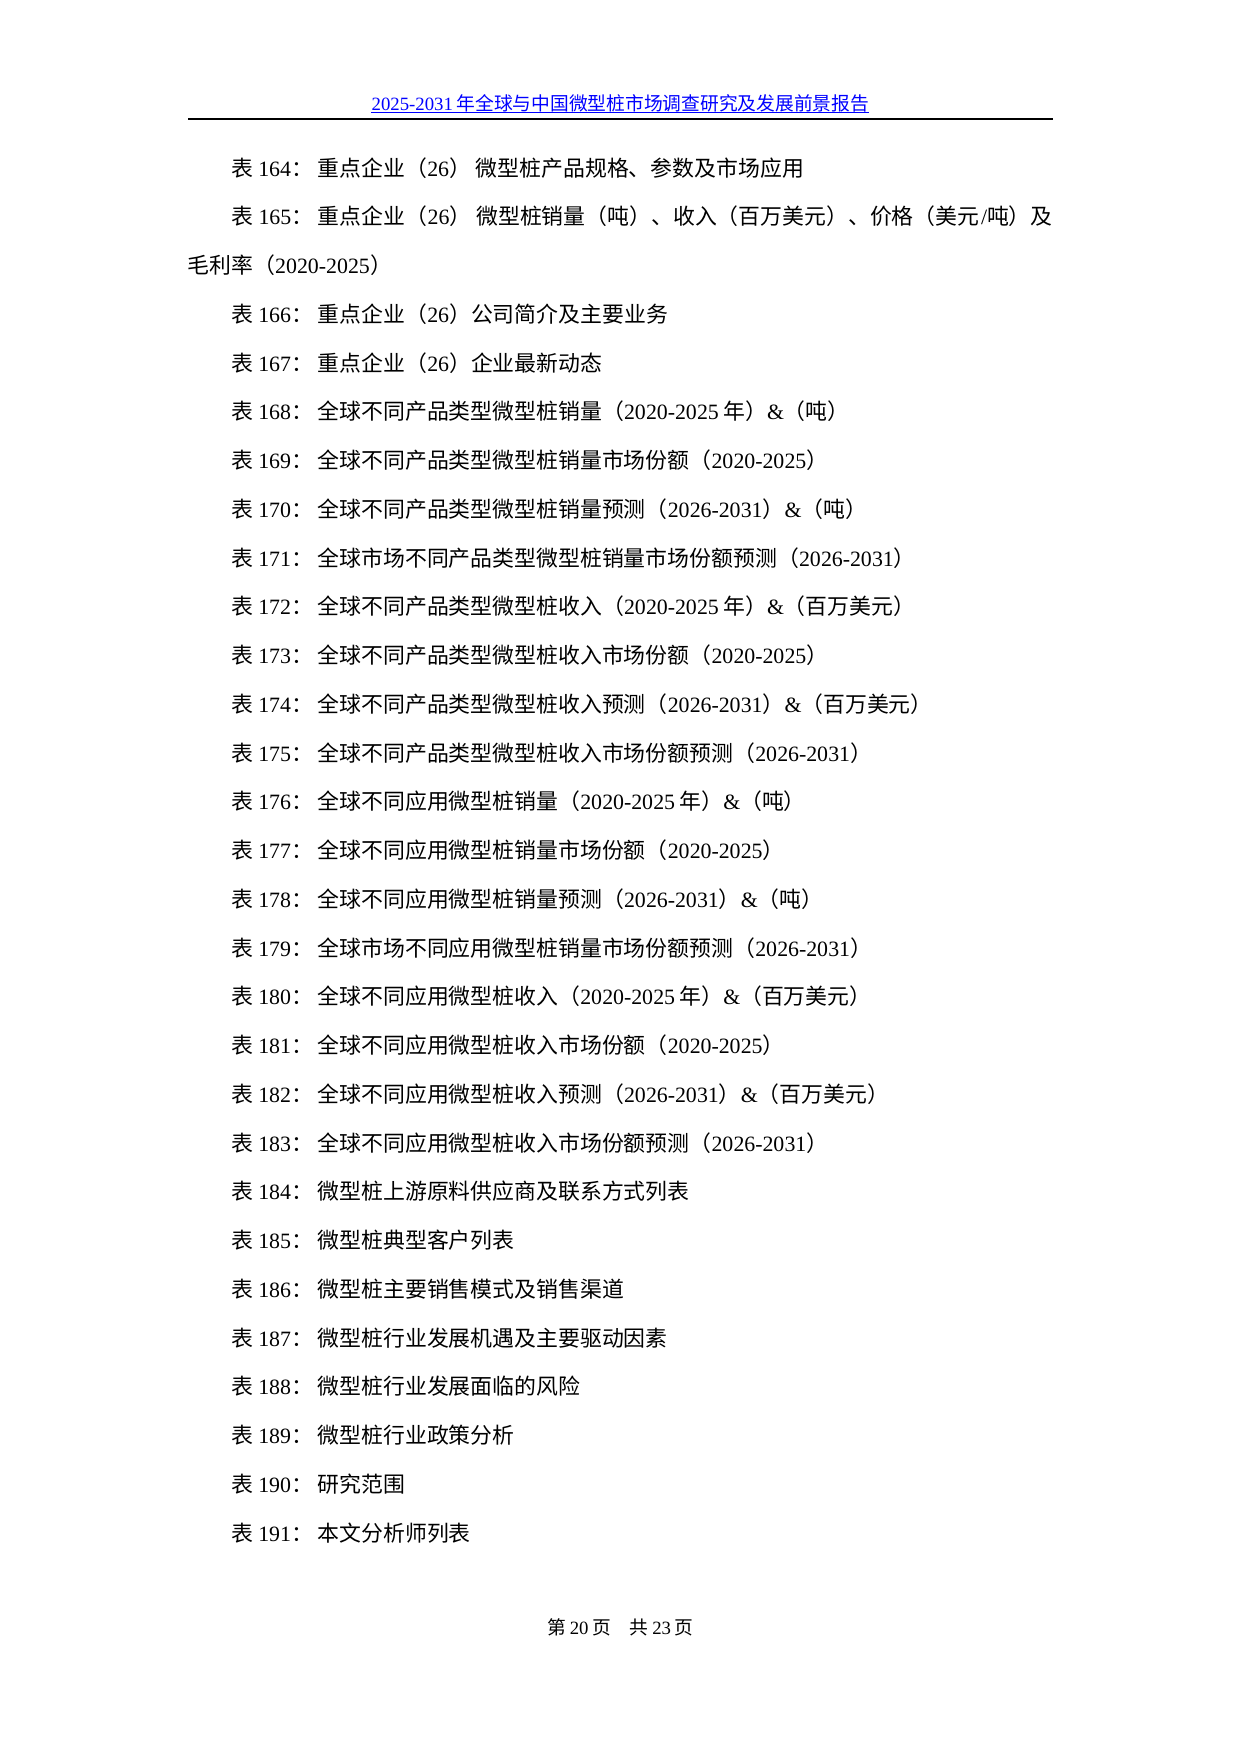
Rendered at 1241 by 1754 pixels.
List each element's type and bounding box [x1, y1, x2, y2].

text [187, 150, 1053, 1548]
